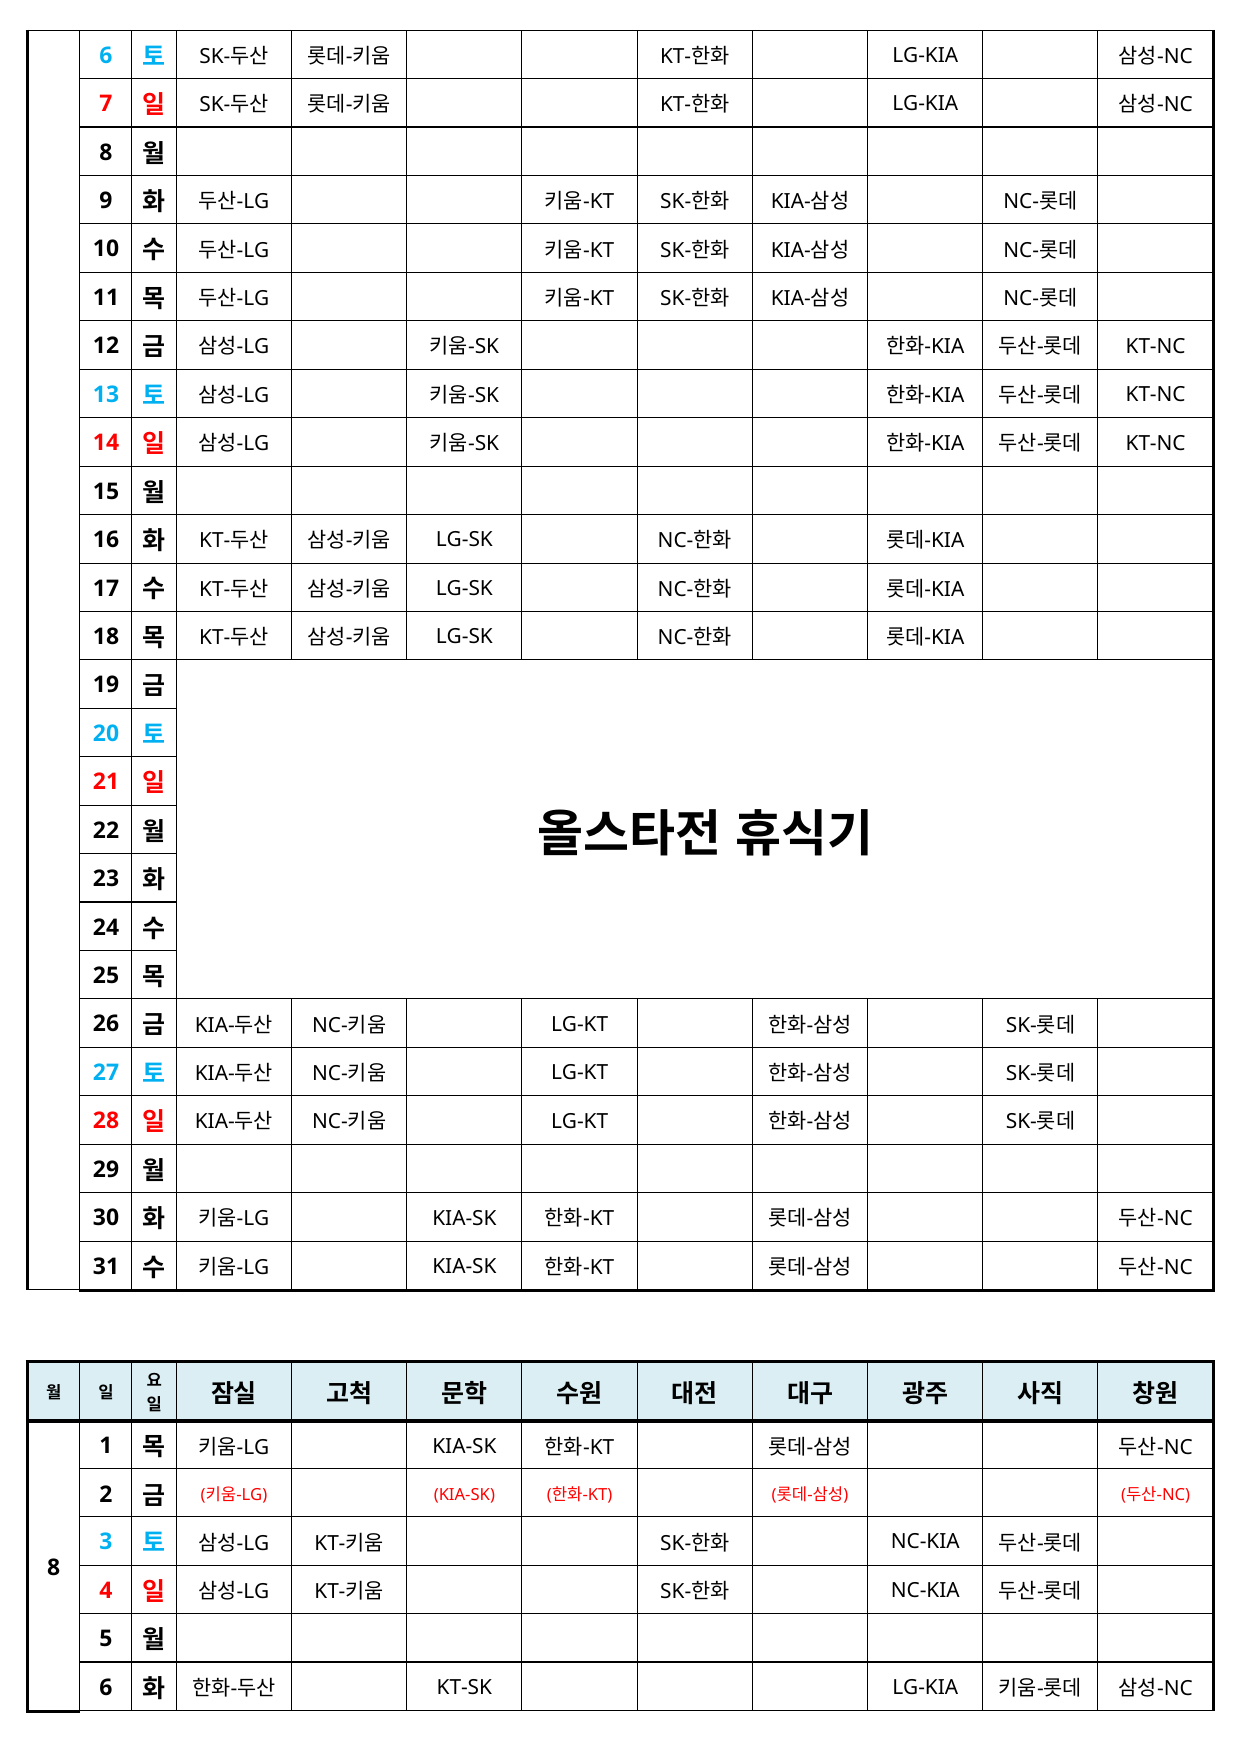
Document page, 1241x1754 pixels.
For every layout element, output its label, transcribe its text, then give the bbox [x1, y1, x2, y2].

table_cell KIA-삼성 [753, 273, 867, 320]
table_cell KT-두산 [177, 515, 291, 562]
table_cell [983, 1614, 1097, 1661]
table_cell [753, 1145, 867, 1192]
table_cell 10 [80, 224, 131, 272]
table_cell 삼성-LG [177, 1517, 291, 1564]
table_cell [522, 1566, 637, 1613]
table_cell 24 [80, 903, 131, 950]
table_cell [292, 176, 406, 223]
table_cell [522, 31, 637, 78]
table_cell 키움-KT [522, 224, 637, 272]
table_cell NC-KIA [868, 1566, 982, 1613]
table_header 고척 [292, 1363, 406, 1419]
table_cell KIA-SK [407, 1193, 521, 1241]
table_cell [522, 128, 637, 175]
table_cell SK-롯데 [983, 1048, 1097, 1095]
table_cell [638, 1096, 752, 1144]
table_cell 4 [80, 1566, 131, 1613]
table_cell 토 [132, 1048, 176, 1095]
table_cell [292, 1469, 406, 1516]
table_cell 삼성-LG [177, 1566, 291, 1613]
table_cell [868, 1469, 982, 1516]
table_cell 키움-SK [407, 370, 521, 417]
table_cell [638, 1614, 752, 1661]
table_cell LG-SK [407, 515, 521, 562]
table_cell 키움-LG [177, 1242, 291, 1289]
table_header 문학 [407, 1363, 521, 1419]
table_cell SK-롯데 [983, 999, 1097, 1047]
table_cell [1098, 1614, 1212, 1661]
table_cell [177, 1614, 291, 1661]
table_cell [407, 1096, 521, 1144]
table_cell KT-NC [1098, 321, 1212, 369]
table_cell 월 [132, 806, 176, 853]
table_cell SK-한화 [638, 224, 752, 272]
table_cell 두산-LG [177, 273, 291, 320]
table_cell [1098, 1566, 1212, 1613]
table_cell SK-한화 [638, 1566, 752, 1613]
table_cell [407, 1614, 521, 1661]
table_cell 월 [132, 128, 176, 175]
table_cell 롯데-KIA [868, 515, 982, 562]
table_cell 한화-KT [522, 1193, 637, 1241]
table_cell 17 [80, 564, 131, 611]
table_cell (KIA-SK) [407, 1469, 521, 1516]
table_cell 올스타전 휴식기 [177, 660, 1212, 998]
table_cell [868, 273, 982, 320]
table_cell [638, 1193, 752, 1241]
table_cell [868, 224, 982, 272]
table_cell [983, 612, 1097, 659]
table_cell [292, 128, 406, 175]
table_cell KT-한화 [638, 31, 752, 78]
table_cell KT-NC [1098, 418, 1212, 466]
table_cell 22 [80, 806, 131, 853]
table_cell KIA-삼성 [753, 224, 867, 272]
table_header 월 [29, 1363, 79, 1419]
table_cell LG-KIA [868, 79, 982, 126]
table_cell 15 [80, 467, 131, 514]
table_cell KT-두산 [177, 612, 291, 659]
table_cell 삼성-LG [177, 321, 291, 369]
table_cell LG-KT [522, 1048, 637, 1095]
table_cell [407, 1517, 521, 1564]
table_cell NC-롯데 [983, 176, 1097, 223]
table_cell [638, 1469, 752, 1516]
table_cell [868, 1096, 982, 1144]
table_cell 한화-두산 [177, 1663, 291, 1710]
table_header 잠실 [177, 1363, 291, 1419]
table_header 일 [80, 1363, 131, 1419]
table_cell 일 [132, 1566, 176, 1613]
table_cell 28 [80, 1096, 131, 1144]
table_cell [177, 467, 291, 514]
table_cell [983, 1423, 1097, 1468]
table_cell [1098, 128, 1212, 175]
table_cell 14 [80, 418, 131, 466]
table_cell 16 [80, 515, 131, 562]
table_cell 롯데-키움 [292, 31, 406, 78]
table_cell [522, 1663, 637, 1710]
table_cell [1098, 564, 1212, 611]
table_cell 화 [132, 1193, 176, 1241]
table_cell [753, 370, 867, 417]
table_cell SK-한화 [638, 1517, 752, 1564]
table_cell 목 [132, 1423, 176, 1468]
table_cell [407, 999, 521, 1047]
table_cell [868, 128, 982, 175]
table_cell [753, 418, 867, 466]
table_cell [753, 31, 867, 78]
table_header 대전 [638, 1363, 752, 1419]
table_cell SK-두산 [177, 31, 291, 78]
table_cell [868, 1193, 982, 1241]
table_cell 한화-KIA [868, 418, 982, 466]
table_cell [753, 1517, 867, 1564]
table_cell 금 [132, 321, 176, 369]
table_cell [638, 999, 752, 1047]
table_cell [983, 31, 1097, 78]
table_cell [292, 224, 406, 272]
table_header 창원 [1098, 1363, 1212, 1419]
table_cell [753, 128, 867, 175]
table_cell [407, 1048, 521, 1095]
table_cell [407, 224, 521, 272]
table_cell 삼성-NC [1098, 79, 1212, 126]
table_cell SK-두산 [177, 79, 291, 126]
table_cell 23 [80, 854, 131, 901]
table_cell [407, 1145, 521, 1192]
table_cell NC-키움 [292, 999, 406, 1047]
table_cell NC-롯데 [983, 224, 1097, 272]
table_cell 삼성-키움 [292, 515, 406, 562]
table_cell KT-한화 [638, 79, 752, 126]
table_cell [177, 1145, 291, 1192]
table_cell [522, 612, 637, 659]
table_cell 3 [80, 1517, 131, 1564]
table_cell NC-한화 [638, 515, 752, 562]
table_header 요일 [132, 1363, 176, 1419]
table_cell NC-키움 [292, 1048, 406, 1095]
table_cell [983, 128, 1097, 175]
table_cell [522, 79, 637, 126]
table_cell 한화-KT [522, 1423, 637, 1468]
table_cell 키움-LG [177, 1423, 291, 1468]
table_cell 6 [80, 1663, 131, 1710]
table_cell [522, 1614, 637, 1661]
table_cell 키움-KT [522, 176, 637, 223]
table_cell [868, 1242, 982, 1289]
table_cell [983, 79, 1097, 126]
table_cell [407, 176, 521, 223]
table_cell [753, 564, 867, 611]
table_cell [1098, 273, 1212, 320]
table_cell [753, 1566, 867, 1613]
table_cell LG-KT [522, 1096, 637, 1144]
table_cell 토 [132, 370, 176, 417]
table_cell 금 [132, 1469, 176, 1516]
table_cell KT-두산 [177, 564, 291, 611]
table_header 광주 [868, 1363, 982, 1419]
table_cell [522, 1517, 637, 1564]
table_cell [522, 370, 637, 417]
table_cell [868, 1048, 982, 1095]
table_header 사직 [983, 1363, 1097, 1419]
table_cell 일 [132, 418, 176, 466]
table_cell 화 [132, 176, 176, 223]
table_cell [638, 418, 752, 466]
table_cell [638, 1663, 752, 1710]
table_cell [522, 564, 637, 611]
table_cell [983, 1193, 1097, 1241]
table_cell 6 [80, 31, 131, 78]
table_cell 롯데-삼성 [753, 1242, 867, 1289]
table_cell 한화-KT [522, 1242, 637, 1289]
table_cell [1098, 1517, 1212, 1564]
table_cell [522, 321, 637, 369]
table_cell [522, 467, 637, 514]
table_cell LG-SK [407, 564, 521, 611]
table_cell 롯데-키움 [292, 79, 406, 126]
table_cell [638, 321, 752, 369]
table_cell [638, 1048, 752, 1095]
table_cell 일 [132, 757, 176, 804]
table_cell [1098, 999, 1212, 1047]
table_cell KIA-SK [407, 1242, 521, 1289]
table_cell NC-한화 [638, 564, 752, 611]
table_cell [292, 1242, 406, 1289]
table_cell [638, 467, 752, 514]
table_cell [638, 128, 752, 175]
table_cell 한화-삼성 [753, 1096, 867, 1144]
table_cell 롯데-삼성 [753, 1193, 867, 1241]
table_cell [407, 1566, 521, 1613]
table_cell 두산-NC [1098, 1423, 1212, 1468]
table_cell [292, 321, 406, 369]
table_cell 수 [132, 564, 176, 611]
table_cell SK-롯데 [983, 1096, 1097, 1144]
table_cell [1098, 515, 1212, 562]
table_cell 한화-삼성 [753, 999, 867, 1047]
table_cell NC-롯데 [983, 273, 1097, 320]
table_cell 두산-NC [1098, 1193, 1212, 1241]
table_cell 롯데-KIA [868, 564, 982, 611]
table_header 수원 [522, 1363, 637, 1419]
table_cell [753, 321, 867, 369]
table_cell [983, 515, 1097, 562]
table_cell 월 [132, 1614, 176, 1661]
table_cell 키움-KT [522, 273, 637, 320]
table_cell [1098, 1145, 1212, 1192]
table_cell [868, 1423, 982, 1468]
table_cell LG-KT [522, 999, 637, 1047]
table_cell (키움-LG) [177, 1469, 291, 1516]
table_cell [522, 1145, 637, 1192]
table_cell KT-SK [407, 1663, 521, 1710]
table_cell [638, 370, 752, 417]
table_cell 목 [132, 612, 176, 659]
table_cell 한화-KIA [868, 321, 982, 369]
table_cell 1 [80, 1423, 131, 1468]
table_cell 두산-LG [177, 176, 291, 223]
table_cell 한화-삼성 [753, 1048, 867, 1095]
table_cell [753, 79, 867, 126]
table_cell [983, 1145, 1097, 1192]
table_cell 삼성-키움 [292, 612, 406, 659]
table_cell LG-KIA [868, 31, 982, 78]
table_cell 수 [132, 224, 176, 272]
table_cell 토 [132, 1517, 176, 1564]
table_cell 두산-롯데 [983, 370, 1097, 417]
table_cell 삼성-LG [177, 418, 291, 466]
table_cell [868, 1145, 982, 1192]
table_cell [1098, 224, 1212, 272]
table_cell [292, 370, 406, 417]
table_cell 두산-롯데 [983, 418, 1097, 466]
table_cell SK-한화 [638, 273, 752, 320]
table_cell 키움-LG [177, 1193, 291, 1241]
table_cell 키움-SK [407, 321, 521, 369]
table_cell SK-한화 [638, 176, 752, 223]
table_cell 금 [132, 999, 176, 1047]
table_cell 29 [80, 1145, 131, 1192]
table_cell 화 [132, 1663, 176, 1710]
table_cell 한화-KIA [868, 370, 982, 417]
table_cell 금 [132, 660, 176, 708]
table_cell [407, 128, 521, 175]
table_cell 25 [80, 951, 131, 998]
table_cell [522, 418, 637, 466]
table_cell NC-한화 [638, 612, 752, 659]
table_cell [177, 128, 291, 175]
table_cell KIA-두산 [177, 999, 291, 1047]
table_cell 목 [132, 951, 176, 998]
table_cell 삼성-키움 [292, 564, 406, 611]
table_cell 월 [132, 467, 176, 514]
table_cell 31 [80, 1242, 131, 1289]
table_cell NC-KIA [868, 1517, 982, 1564]
table_cell [868, 467, 982, 514]
table_cell 롯데-KIA [868, 612, 982, 659]
table_cell [1098, 612, 1212, 659]
table_cell 18 [80, 612, 131, 659]
table_cell (롯데-삼성) [753, 1469, 867, 1516]
table_cell 8 [29, 1423, 79, 1710]
table_cell 12 [80, 321, 131, 369]
table_cell 21 [80, 757, 131, 804]
table_cell 8 [80, 128, 131, 175]
table_cell [983, 467, 1097, 514]
table_cell [292, 1423, 406, 1468]
table_header 대구 [753, 1363, 867, 1419]
table_cell [638, 1242, 752, 1289]
table_cell [407, 79, 521, 126]
table_cell [407, 273, 521, 320]
table_cell [753, 515, 867, 562]
table_cell 11 [80, 273, 131, 320]
table_cell 20 [80, 709, 131, 756]
table_cell [638, 1423, 752, 1468]
table_cell [753, 1663, 867, 1710]
table_cell 26 [80, 999, 131, 1047]
table_cell 5 [80, 1614, 131, 1661]
table_cell [868, 999, 982, 1047]
table_cell LG-KIA [868, 1663, 982, 1710]
table_cell [868, 1614, 982, 1661]
table_cell [1098, 1096, 1212, 1144]
table_cell 30 [80, 1193, 131, 1241]
table_cell 일 [132, 79, 176, 126]
table_cell 2 [80, 1469, 131, 1516]
table_cell [638, 1145, 752, 1192]
table_cell [1098, 176, 1212, 223]
table_cell 두산-NC [1098, 1242, 1212, 1289]
table_cell 화 [132, 515, 176, 562]
table_cell [407, 467, 521, 514]
table_cell 토 [132, 31, 176, 78]
table_cell 두산-롯데 [983, 321, 1097, 369]
table_cell [292, 1145, 406, 1192]
table_cell 수 [132, 1242, 176, 1289]
table_cell 삼성-NC [1098, 31, 1212, 78]
table_cell KT-NC [1098, 370, 1212, 417]
table_cell [1098, 1048, 1212, 1095]
table_cell [407, 31, 521, 78]
table_cell [292, 1614, 406, 1661]
table_cell [292, 273, 406, 320]
table_cell 7 [80, 79, 131, 126]
table_cell [292, 418, 406, 466]
table_cell 키움-롯데 [983, 1663, 1097, 1710]
table_cell 월 [132, 1145, 176, 1192]
table_cell KIA-두산 [177, 1048, 291, 1095]
table_cell KT-키움 [292, 1566, 406, 1613]
table_cell 삼성-NC [1098, 1663, 1212, 1710]
table_cell [522, 515, 637, 562]
table_cell [983, 1242, 1097, 1289]
table_cell [753, 612, 867, 659]
table_cell [292, 1663, 406, 1710]
table_cell NC-키움 [292, 1096, 406, 1144]
table_cell [753, 467, 867, 514]
table_cell [753, 1614, 867, 1661]
table_cell (두산-NC) [1098, 1469, 1212, 1516]
table_cell [983, 1469, 1097, 1516]
table_cell 27 [80, 1048, 131, 1095]
table_cell KIA-두산 [177, 1096, 291, 1144]
table_cell 두산-LG [177, 224, 291, 272]
table_cell (한화-KT) [522, 1469, 637, 1516]
table_cell [983, 564, 1097, 611]
table_cell 수 [132, 903, 176, 950]
table_cell KIA-SK [407, 1423, 521, 1468]
table_cell [292, 467, 406, 514]
table_cell 두산-롯데 [983, 1566, 1097, 1613]
table_cell KT-키움 [292, 1517, 406, 1564]
table_cell 키움-SK [407, 418, 521, 466]
table_cell KIA-삼성 [753, 176, 867, 223]
table_cell 목 [132, 273, 176, 320]
table_cell 9 [80, 176, 131, 223]
table_cell [1098, 467, 1212, 514]
table_cell [292, 1193, 406, 1241]
table_cell 삼성-LG [177, 370, 291, 417]
table_cell 19 [80, 660, 131, 708]
table_cell 두산-롯데 [983, 1517, 1097, 1564]
table_cell 13 [80, 370, 131, 417]
table_cell LG-SK [407, 612, 521, 659]
table_cell 롯데-삼성 [753, 1423, 867, 1468]
table_cell [868, 176, 982, 223]
table_cell 토 [132, 709, 176, 756]
table_cell 화 [132, 854, 176, 901]
table_cell 일 [132, 1096, 176, 1144]
